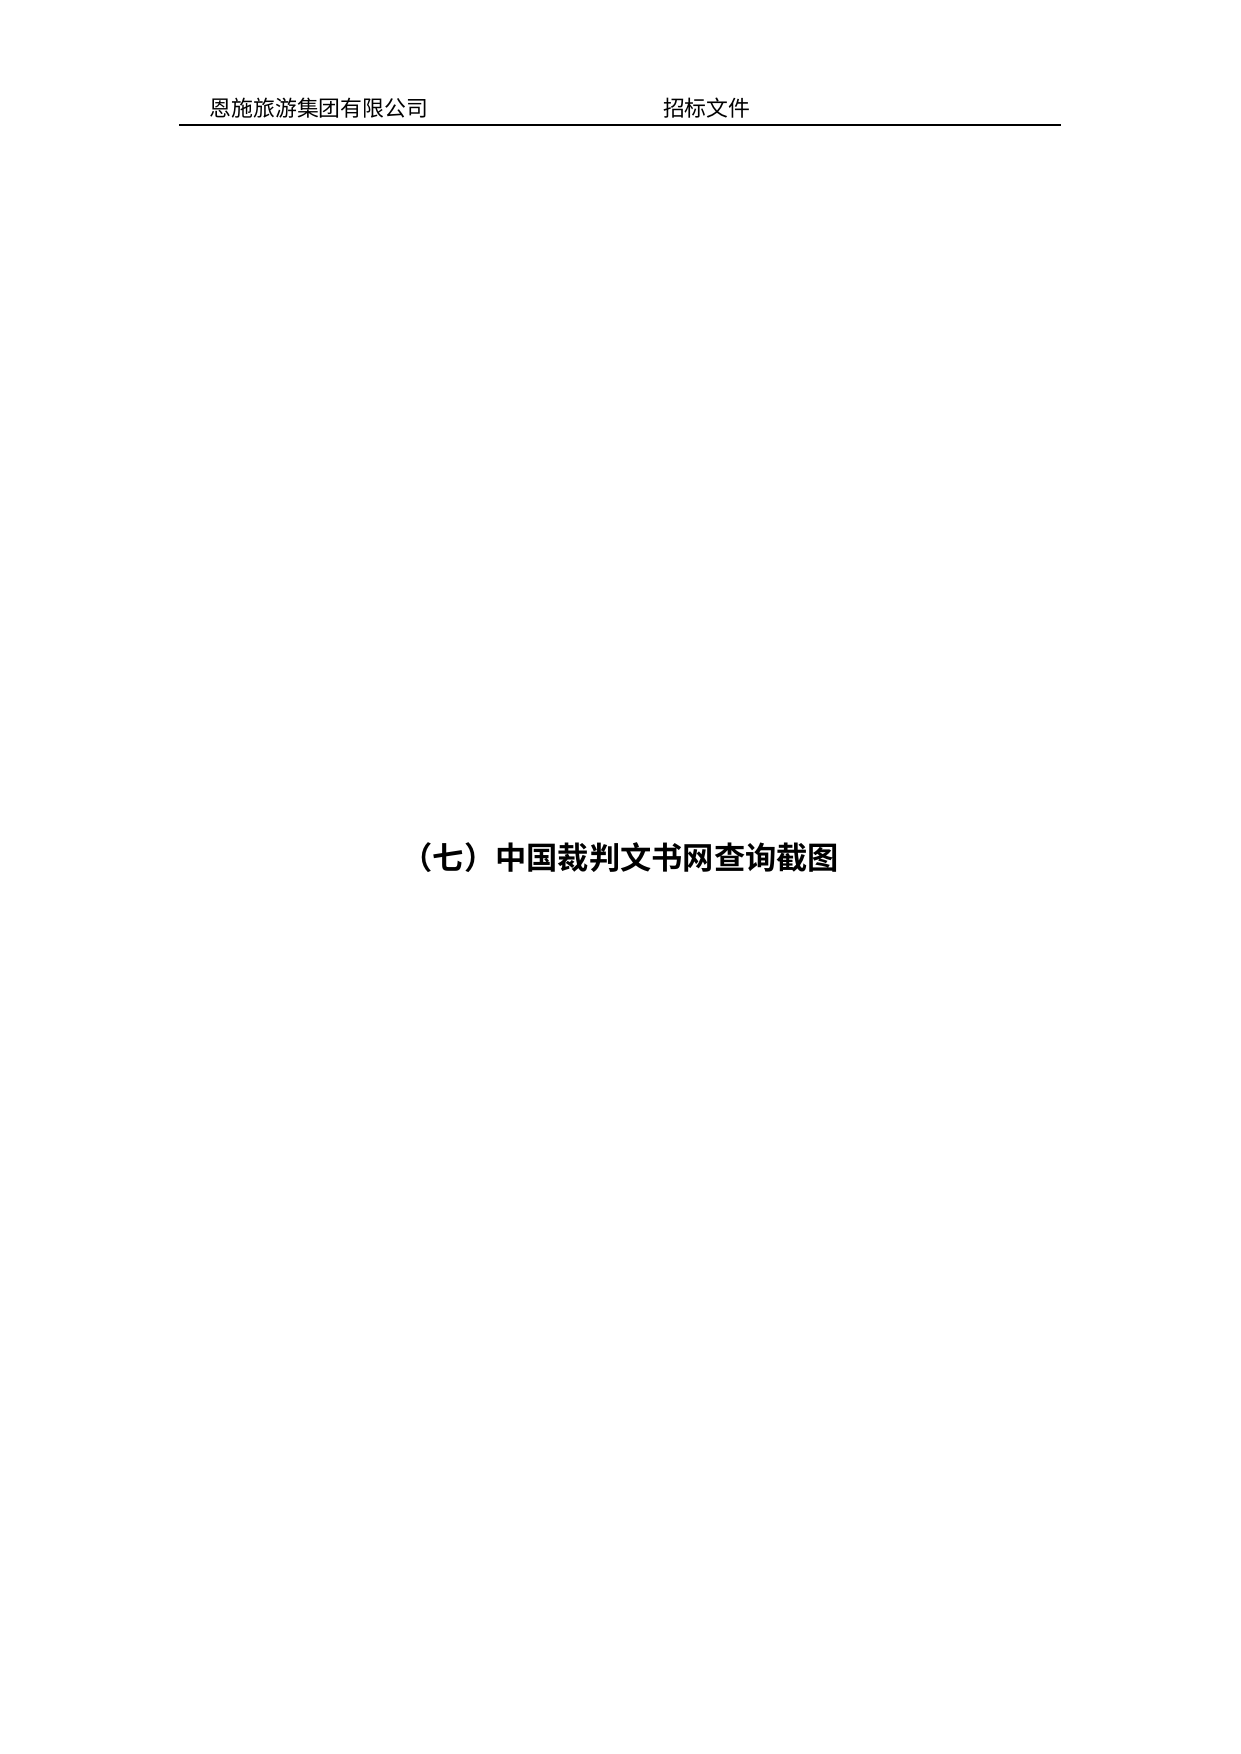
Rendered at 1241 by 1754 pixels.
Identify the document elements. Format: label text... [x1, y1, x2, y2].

text （七）中国裁判文书网查询截图 [187, 823, 1053, 888]
